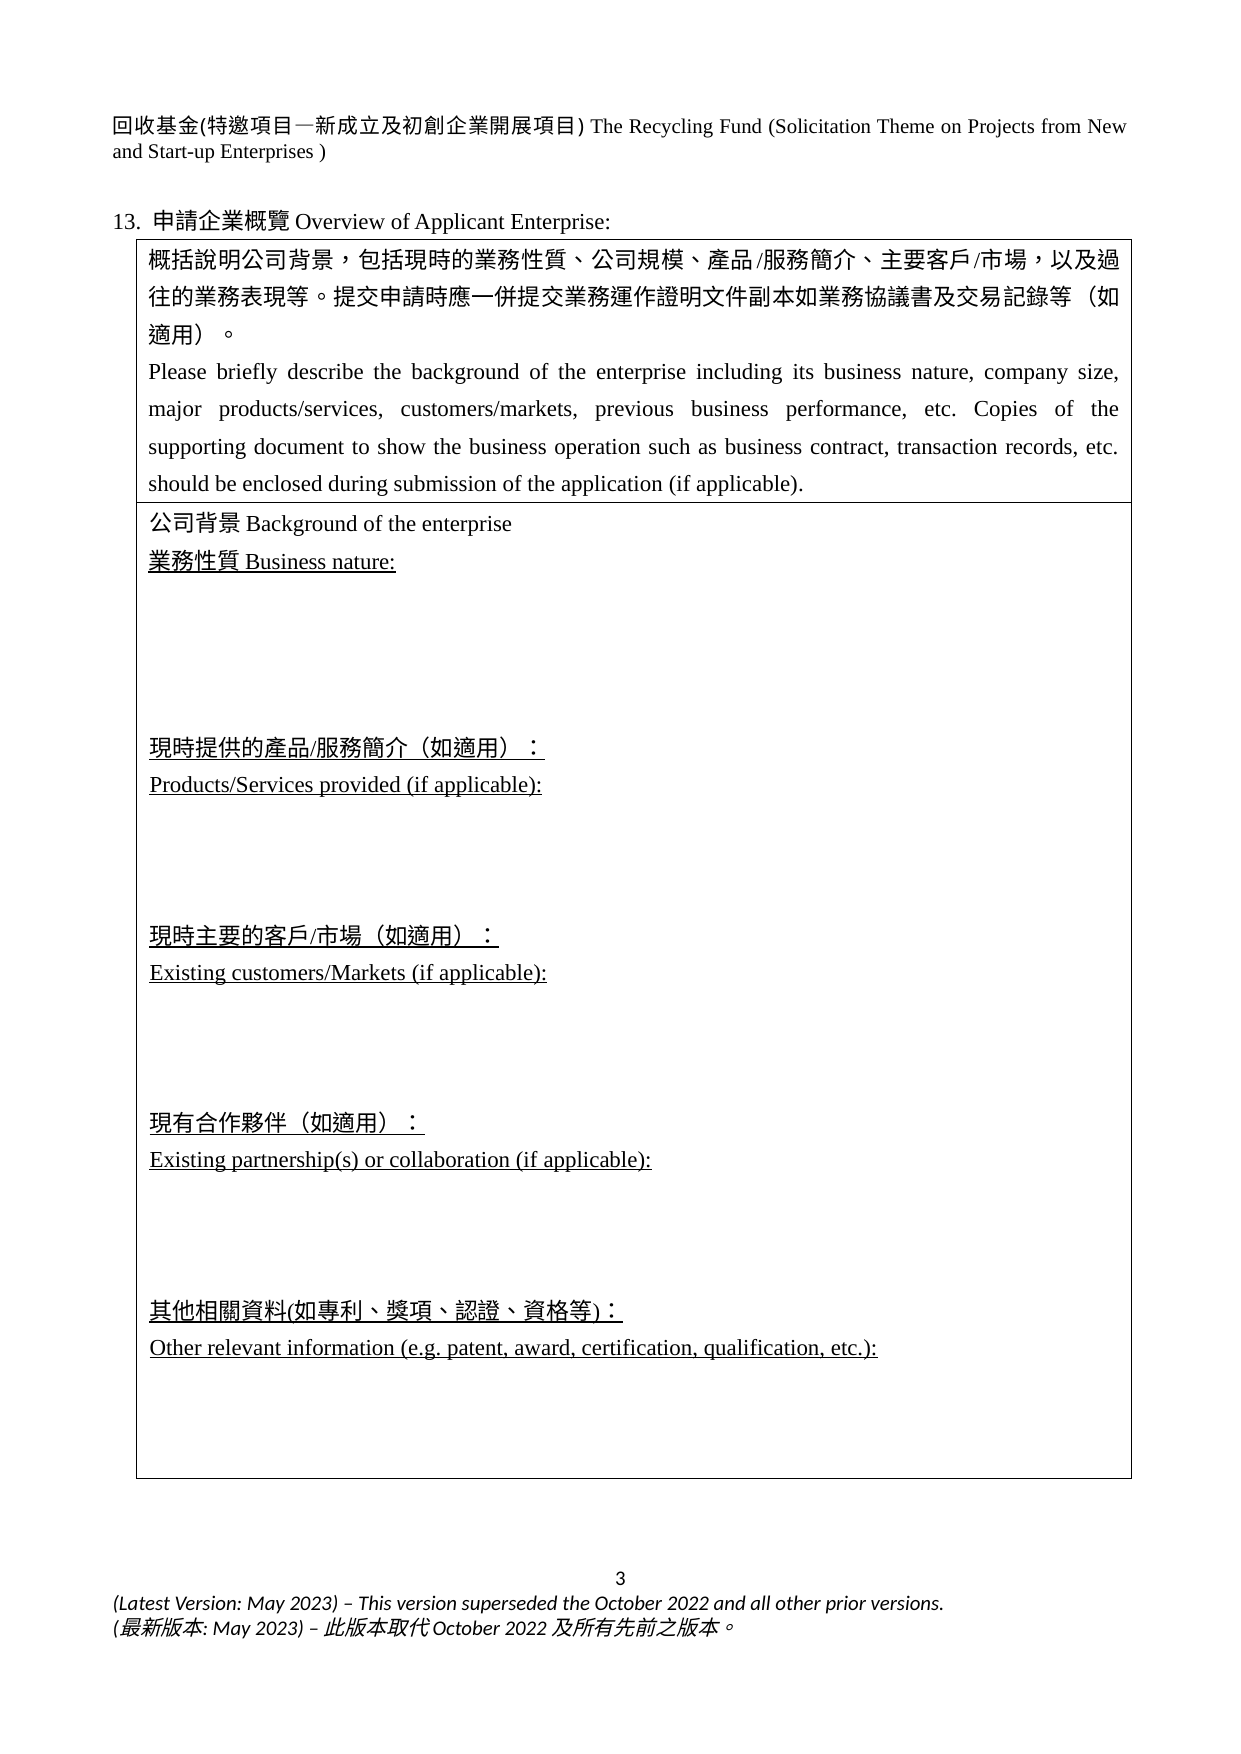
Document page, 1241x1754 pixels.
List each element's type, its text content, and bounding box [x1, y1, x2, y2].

table_header 概括說明公司背景，包括現時的業務性質、公司規模、產品/服務簡介、主要客戶/市場，以及過往的業務表現等。提交申請時應一併提交業務運作證明文件副本如業務協議書及交易記錄等（如適用）。 Please briefly describe the background of the enterprise including its business nature, company size, major products/services, customers/markets, previous business performance, etc. Copies of the supporting document to show the business operation such as business contract, transaction records, etc. should be enclosed during submission of the application (if applicable). [137, 240, 1131, 502]
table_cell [137, 503, 1131, 1478]
text 13. 申請企業概覽Overview of Applicant Enterprise: [112, 201, 1128, 239]
